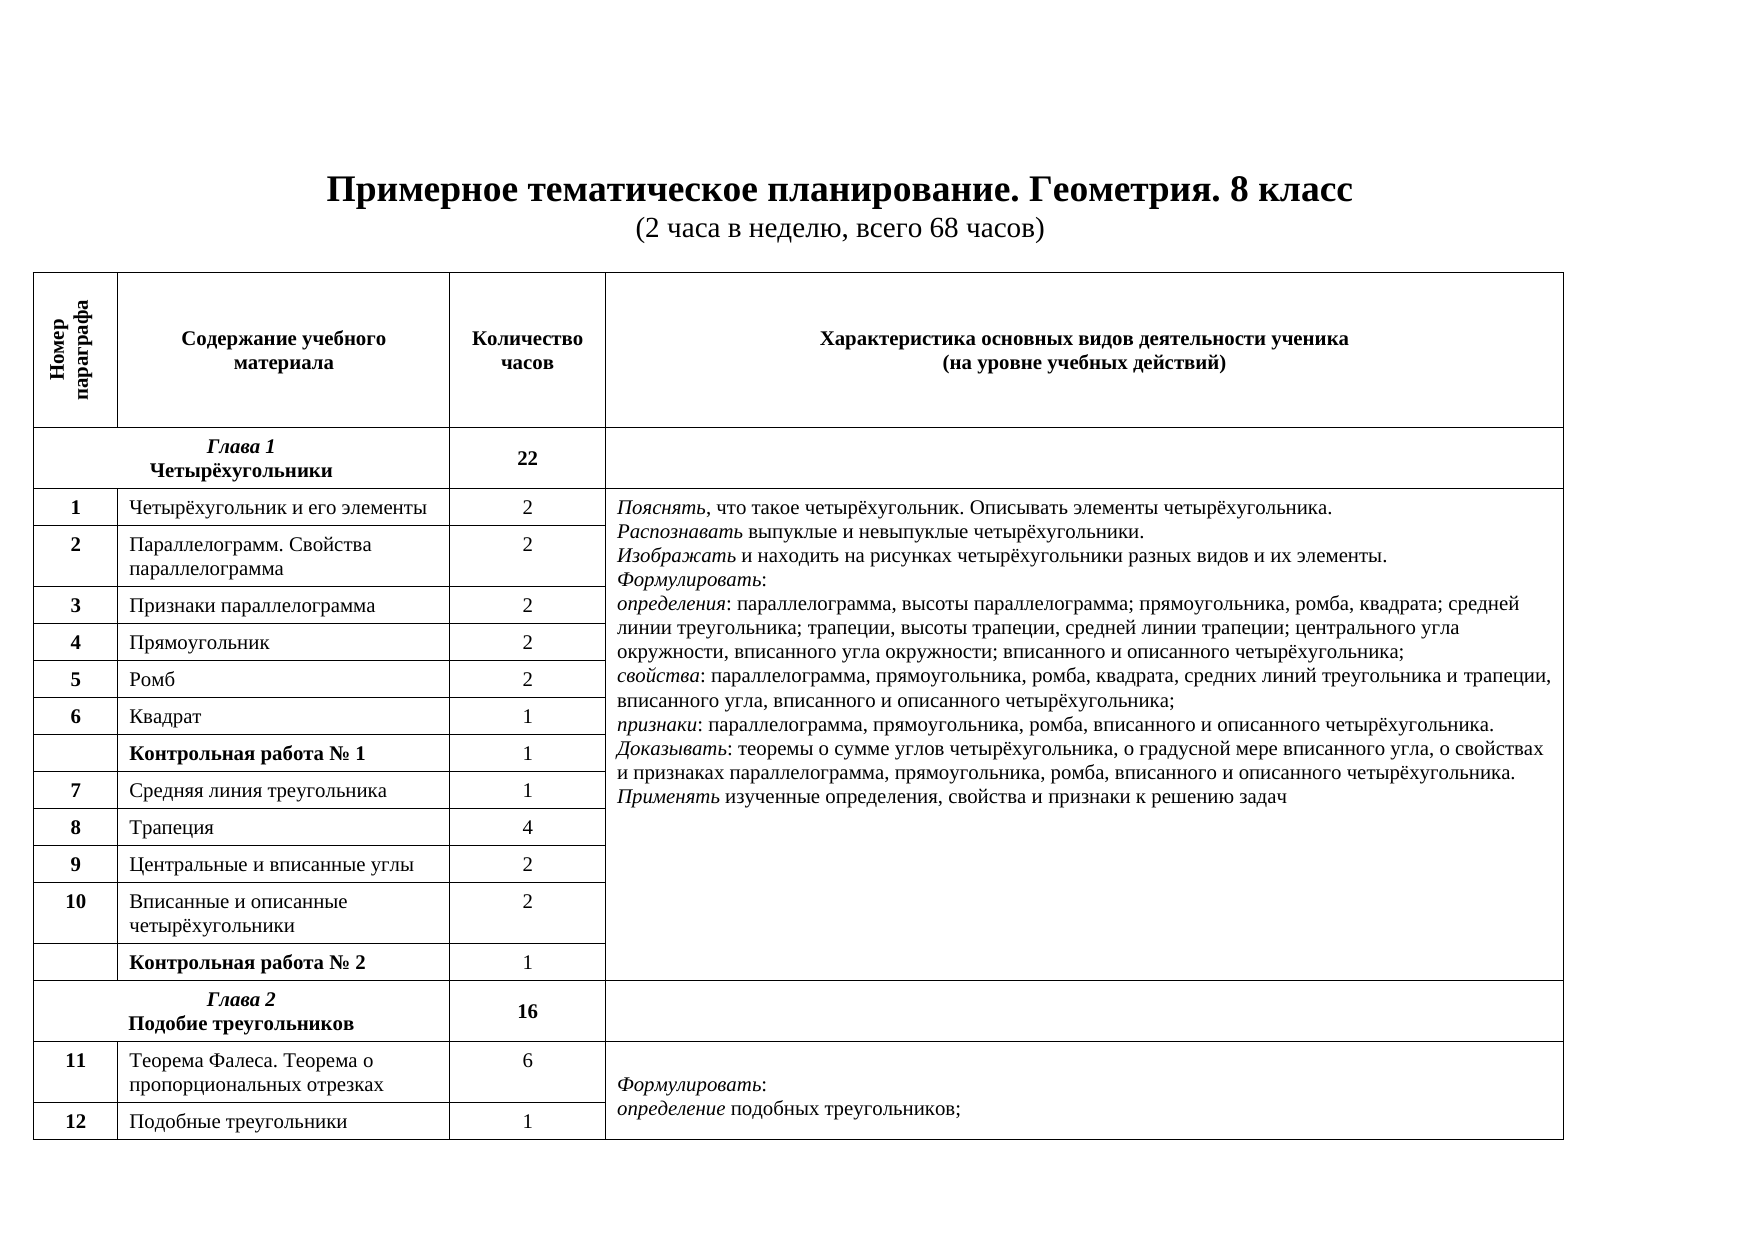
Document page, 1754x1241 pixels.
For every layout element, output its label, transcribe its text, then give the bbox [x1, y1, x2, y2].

table_header Номер параграфа [34, 273, 117, 427]
table_cell 16 [450, 981, 605, 1041]
table_cell 3 [34, 587, 117, 623]
table_cell Квадрат [118, 698, 449, 734]
table_cell [606, 428, 1563, 488]
table_cell Контрольная работа № 2 [118, 944, 449, 980]
table_cell Центральные и вписанные углы [118, 846, 449, 882]
table_cell 4 [450, 809, 605, 845]
table_cell Глава 2 Подобие треугольников [34, 981, 449, 1041]
table_cell Подобные треугольники [118, 1103, 449, 1139]
table_cell Глава 1 Четырёхугольники [34, 428, 449, 488]
table_cell [606, 981, 1563, 1041]
table_cell 6 [34, 698, 117, 734]
table_cell 6 [450, 1042, 605, 1102]
table_cell Признаки параллелограмма [118, 587, 449, 623]
table_cell [34, 944, 117, 980]
table_cell 2 [450, 526, 605, 586]
table_cell 22 [450, 428, 605, 488]
table_cell 2 [450, 587, 605, 623]
table_cell 2 [450, 846, 605, 882]
table_cell 1 [34, 489, 117, 525]
table_cell 1 [450, 1103, 605, 1139]
table_cell Ромб [118, 661, 449, 697]
table_cell 1 [450, 698, 605, 734]
table_cell 1 [450, 772, 605, 808]
table_cell 2 [450, 489, 605, 525]
table_cell Вписанные и описанные четырёхугольники [118, 883, 449, 943]
table_cell 2 [450, 883, 605, 943]
table_cell 2 [34, 526, 117, 586]
table_cell Параллелограмм. Свойства параллелограмма [118, 526, 449, 586]
table_cell Формулировать: определение подобных треугольников; свойства: медиан треугольника, биссектрисы треугольника, пересекающихся хорд, касательной и секущей; признаки подобия треугольников. Доказывать: теоремы: Фалеса, о пропорциональных отрезках, о свойствах медиан треугольника, биссектрисы треугольника; свойства: пересекающихся хорд, касательной и секущей; признаки подобия треугольников. Применять изученные определения, свойства и признаки к решению задач [606, 1042, 1563, 1139]
table_cell 1 [450, 735, 605, 771]
text Примерное тематическое планирование. Геометрия. 8 класс (2 часа в неделю, всего 68 часов) [44, 167, 1636, 272]
table_cell 2 [450, 624, 605, 660]
table_cell 10 [34, 883, 117, 943]
table_cell Теорема Фалеса. Теорема о пропорциональных отрезках [118, 1042, 449, 1102]
table_cell [34, 735, 117, 771]
table_cell 12 [34, 1103, 117, 1139]
table_cell 5 [34, 661, 117, 697]
table_header Количество часов [450, 273, 605, 427]
table_cell 2 [450, 661, 605, 697]
table_cell 7 [34, 772, 117, 808]
table_cell 4 [34, 624, 117, 660]
table_cell Пояснять, что такое четырёхугольник. Описывать элементы четырёхугольника. Распознавать выпуклые и невыпуклые четырёхугольники. Изображать и находить на рисунках четырёхугольники разных видов и их элементы. Формулировать: определения: параллелограмма, высоты параллелограмма; прямоугольника, ромба, квадрата; средней линии треугольника; трапеции, высоты трапеции, средней линии трапеции; центрального угла окружности, вписанного угла окружности; вписанного и описанного четырёхугольника; свойства: параллелограмма, прямоугольника, ромба, квадрата, средних линий треугольника и трапеции, вписанного угла, вписанного и описанного четырёхугольника; признаки: параллелограмма, прямоугольника, ромба, вписанного и описанного четырёхугольника. Доказывать: теоремы о сумме углов четырёхугольника, о градусной мере вписанного угла, о свойствах и признаках параллелограмма, прямоугольника, ромба, вписанного и описанного четырёхугольника. Применять изученные определения, свойства и признаки к решению задач [606, 489, 1563, 980]
table_header Характеристика основных видов деятельности ученика (на уровне учебных действий) [606, 273, 1563, 427]
table_header Содержание учебного материала [118, 273, 449, 427]
table_cell Трапеция [118, 809, 449, 845]
table_cell Прямоугольник [118, 624, 449, 660]
table_cell 9 [34, 846, 117, 882]
table_cell Средняя линия треугольника [118, 772, 449, 808]
table_cell 1 [450, 944, 605, 980]
table_cell Контрольная работа № 1 [118, 735, 449, 771]
table_cell Четырёхугольник и его элементы [118, 489, 449, 525]
table_cell 11 [34, 1042, 117, 1102]
table_cell 8 [34, 809, 117, 845]
